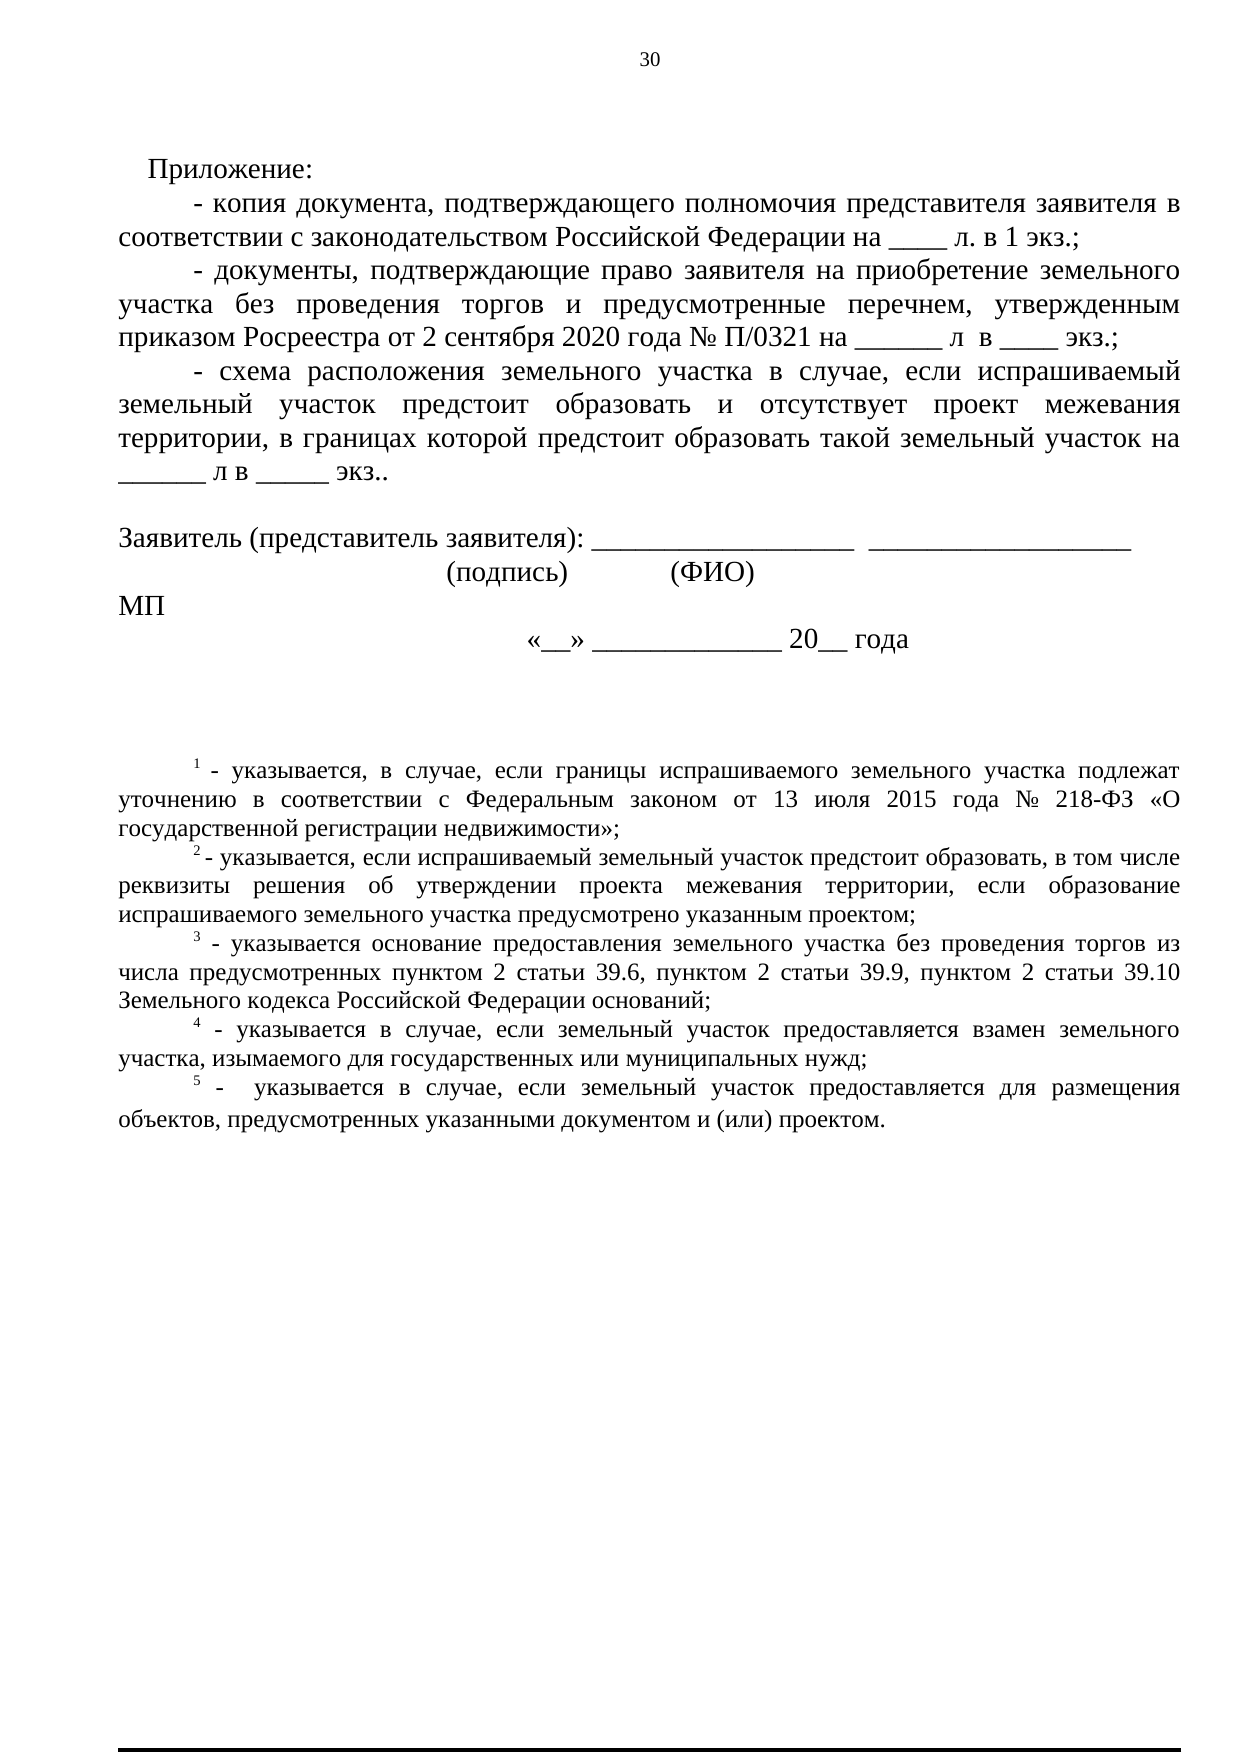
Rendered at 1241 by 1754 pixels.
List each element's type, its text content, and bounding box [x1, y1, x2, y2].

text - схема расположения земельного участка в случае, если испрашиваемый земельный участок предстоит образовать и отсутствует проект межевания территории, в границах которой предстоит образовать такой земельный участок на ______ л в _____ экз.. [118, 353, 1181, 487]
text 4 - указывается в случае, если земельный участок предоставляется взамен земельного участка, изымаемого для государственных или муниципальных нужд; [118, 1014, 1181, 1072]
text 1 - указывается, в случае, если границы испрашиваемого земельного участка подлежат уточнению в соответствии с Федеральным законом от 13 июля 2015 года № 218-ФЗ «О государственной регистрации недвижимости»; [118, 755, 1181, 842]
text МП [118, 588, 1181, 621]
text 3 - указывается основание предоставления земельного участка без проведения торгов из числа предусмотренных пунктом 2 статьи 39.6, пунктом 2 статьи 39.9, пунктом 2 статьи 39.10 Земельного кодекса Российской Федерации оснований; [118, 928, 1181, 1014]
text «__» _____________ 20__ года [118, 621, 1181, 655]
text Приложение: [118, 152, 1181, 185]
text 5 - указывается в случае, если земельный участок предоставляется для размещения объектов, предусмотренных указанными документом и (или) проектом. [118, 1072, 1181, 1134]
text - копия документа, подтверждающего полномочия представителя заявителя в соответствии с законодательством Российской Федерации на ____ л. в 1 экз.; [118, 185, 1181, 252]
text Заявитель (представитель заявителя): __________________ __________________ [118, 521, 1181, 554]
text 2 - указывается, если испрашиваемый земельный участок предстоит образовать, в том числе реквизиты решения об утверждении проекта межевания территории, если образование испрашиваемого земельного участка предусмотрено указанным проектом; [118, 842, 1181, 928]
text (подпись) (ФИО) [118, 554, 1181, 588]
text - документы, подтверждающие право заявителя на приобретение земельного участка без проведения торгов и предусмотренные перечнем, утвержденным приказом Росреестра от 2 сентября 2020 года № П/0321 на ______ л в ____ экз.; [118, 252, 1181, 353]
